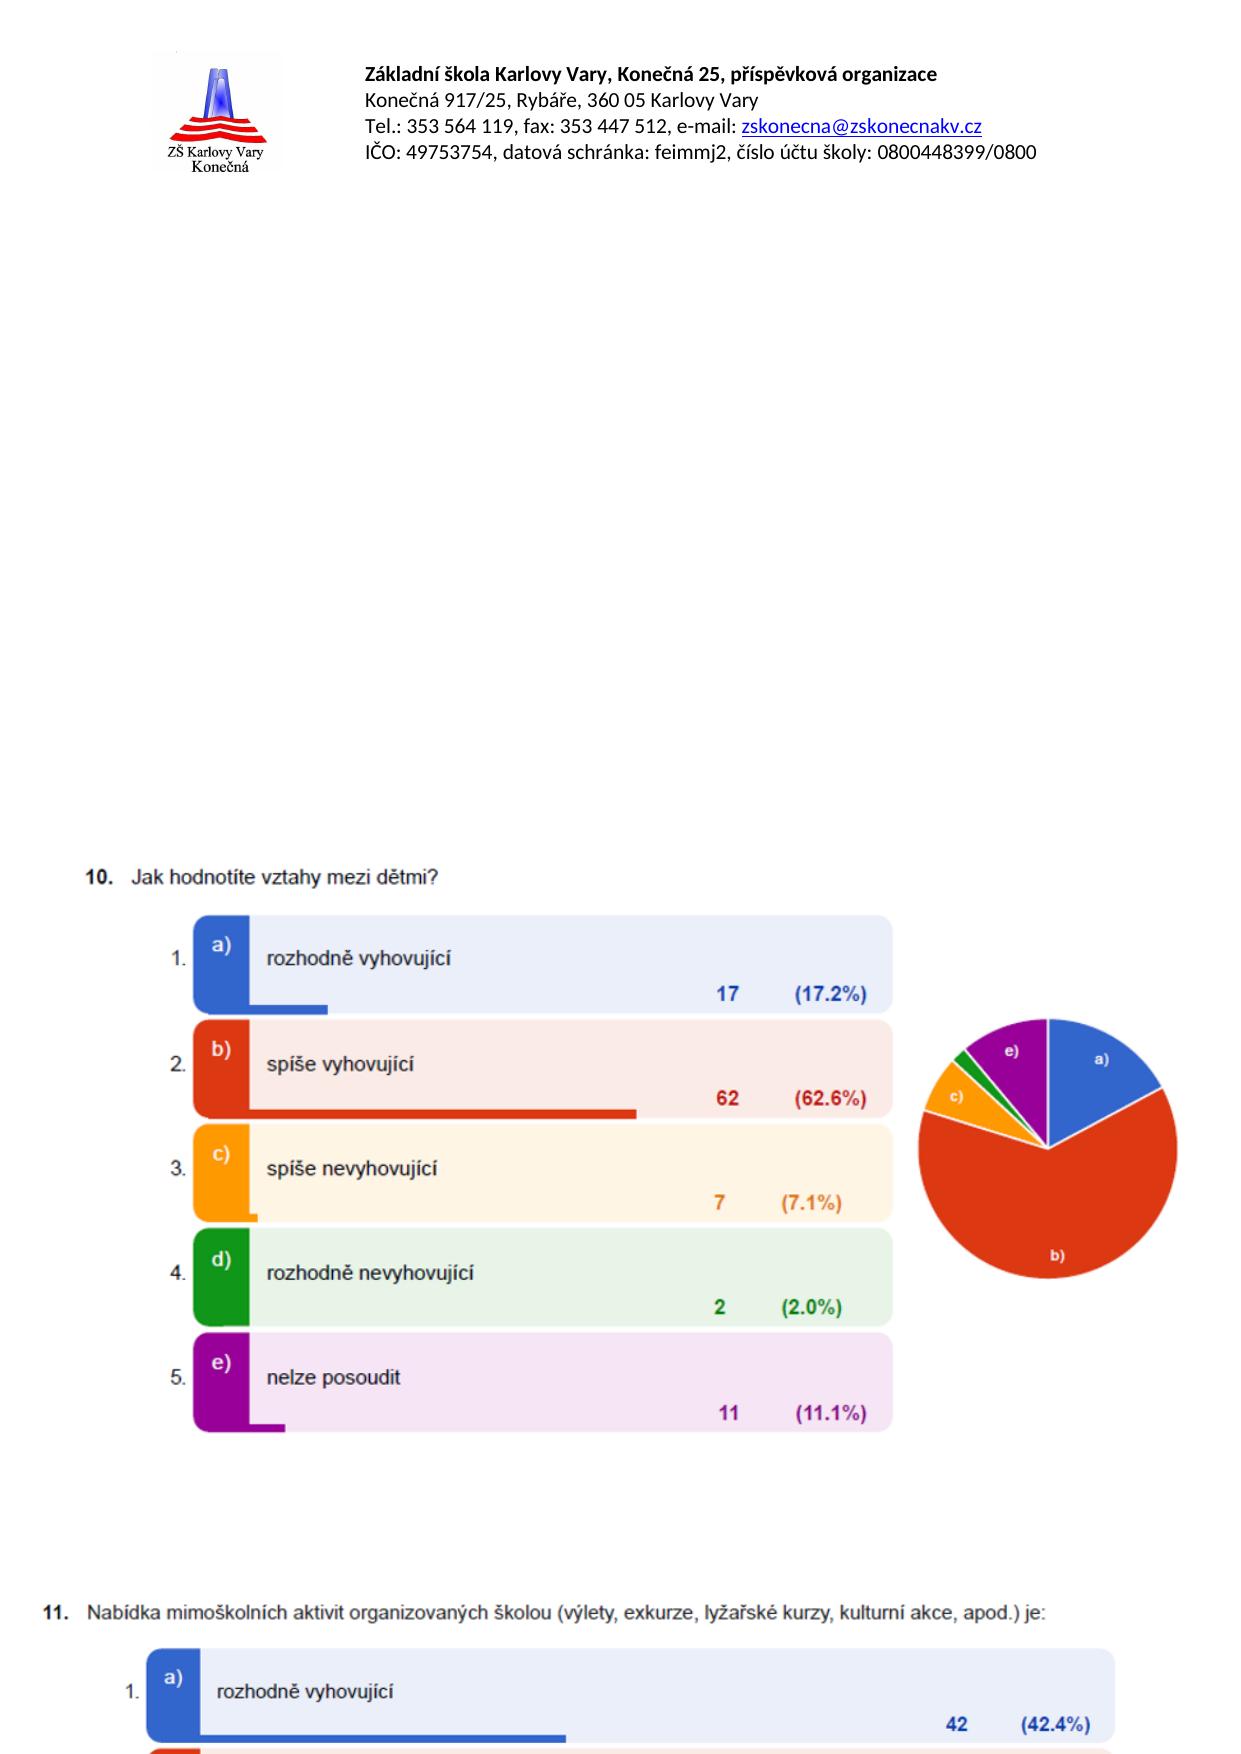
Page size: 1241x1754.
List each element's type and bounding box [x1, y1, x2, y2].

picture [148, 51, 284, 172]
picture [37, 1593, 1131, 1754]
picture [78, 859, 1192, 1450]
